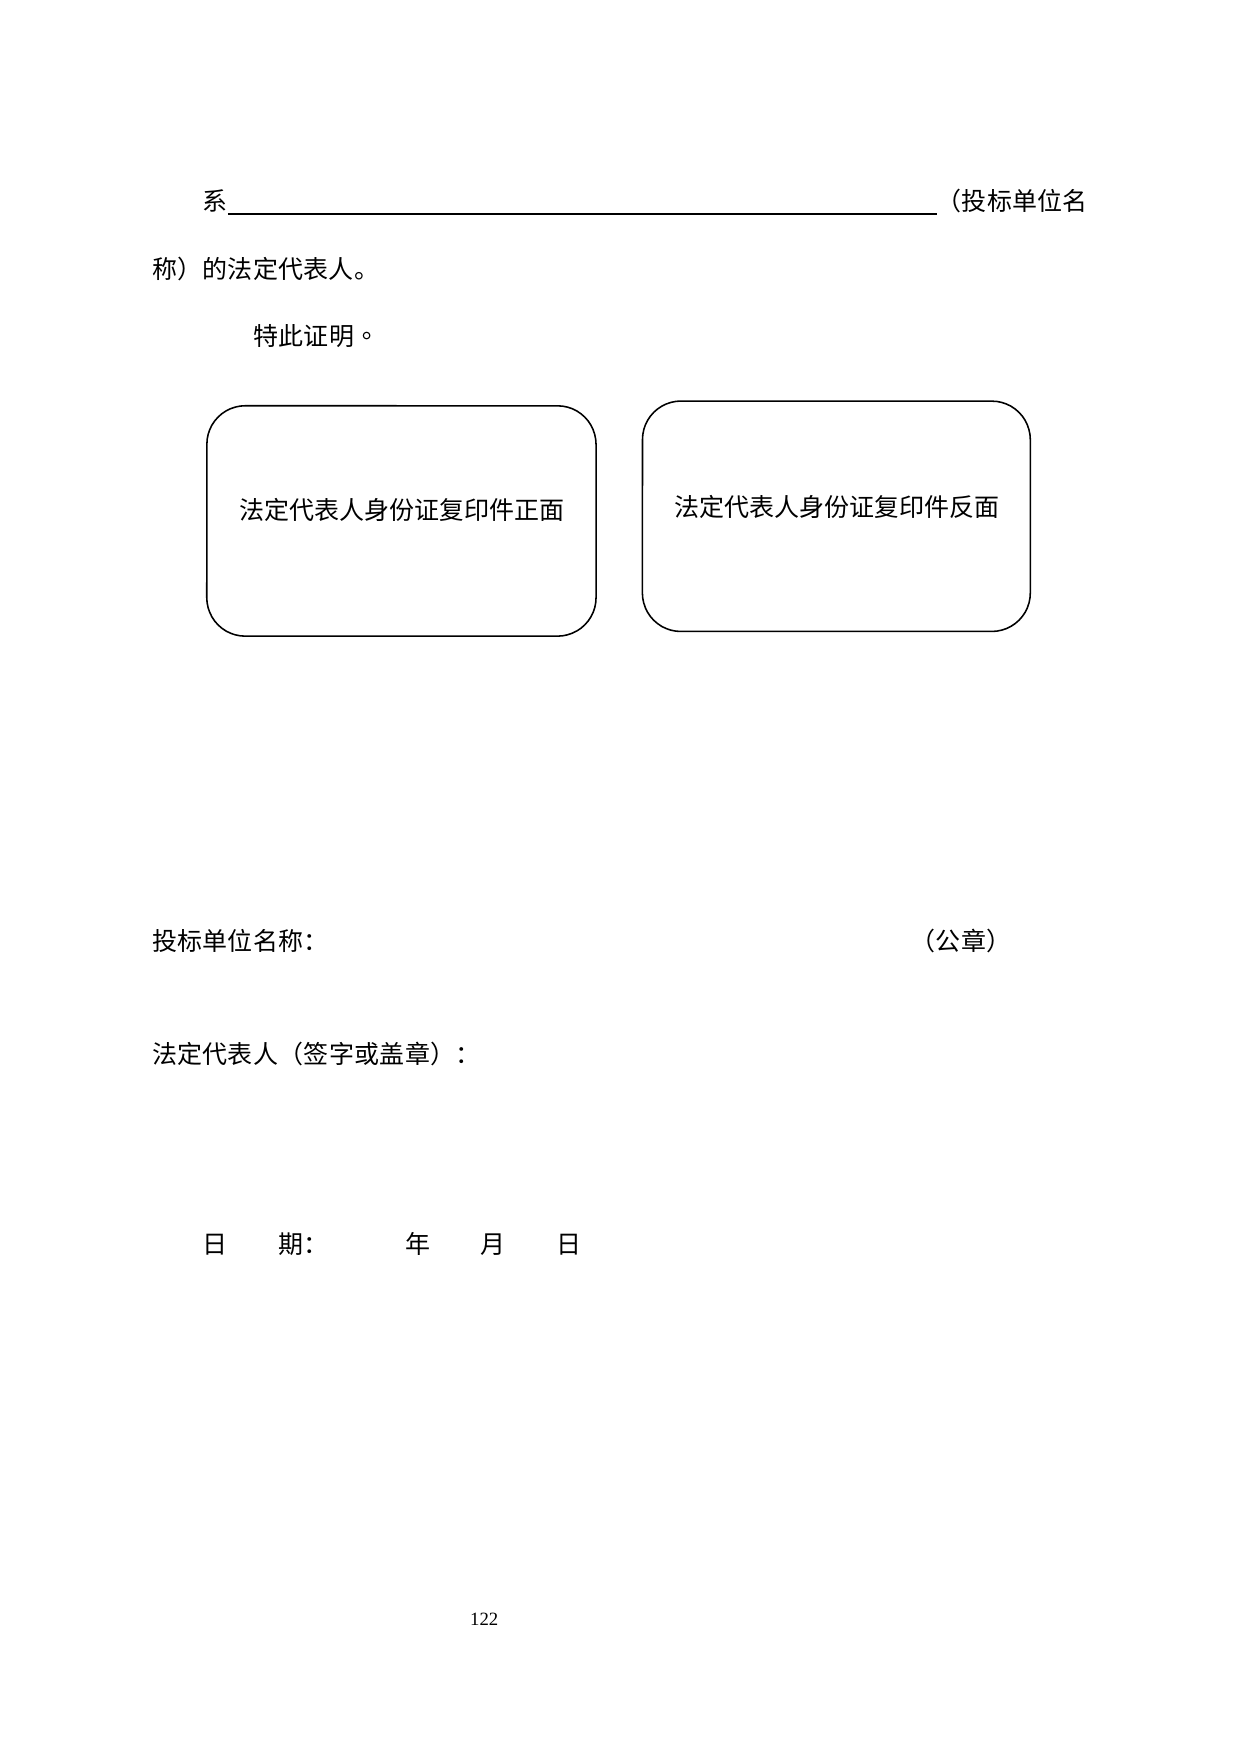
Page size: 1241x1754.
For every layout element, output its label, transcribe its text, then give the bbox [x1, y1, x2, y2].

list 投标单位名称： （公章） [152, 906, 1075, 973]
text 特此证明。 [152, 301, 1088, 369]
text 系 （投标单位名称）的法定代表人。 [152, 166, 1088, 301]
list 日 期： 年 月 日 [152, 1209, 1075, 1277]
list 法定代表人（签字或盖章）： [152, 1019, 1075, 1087]
